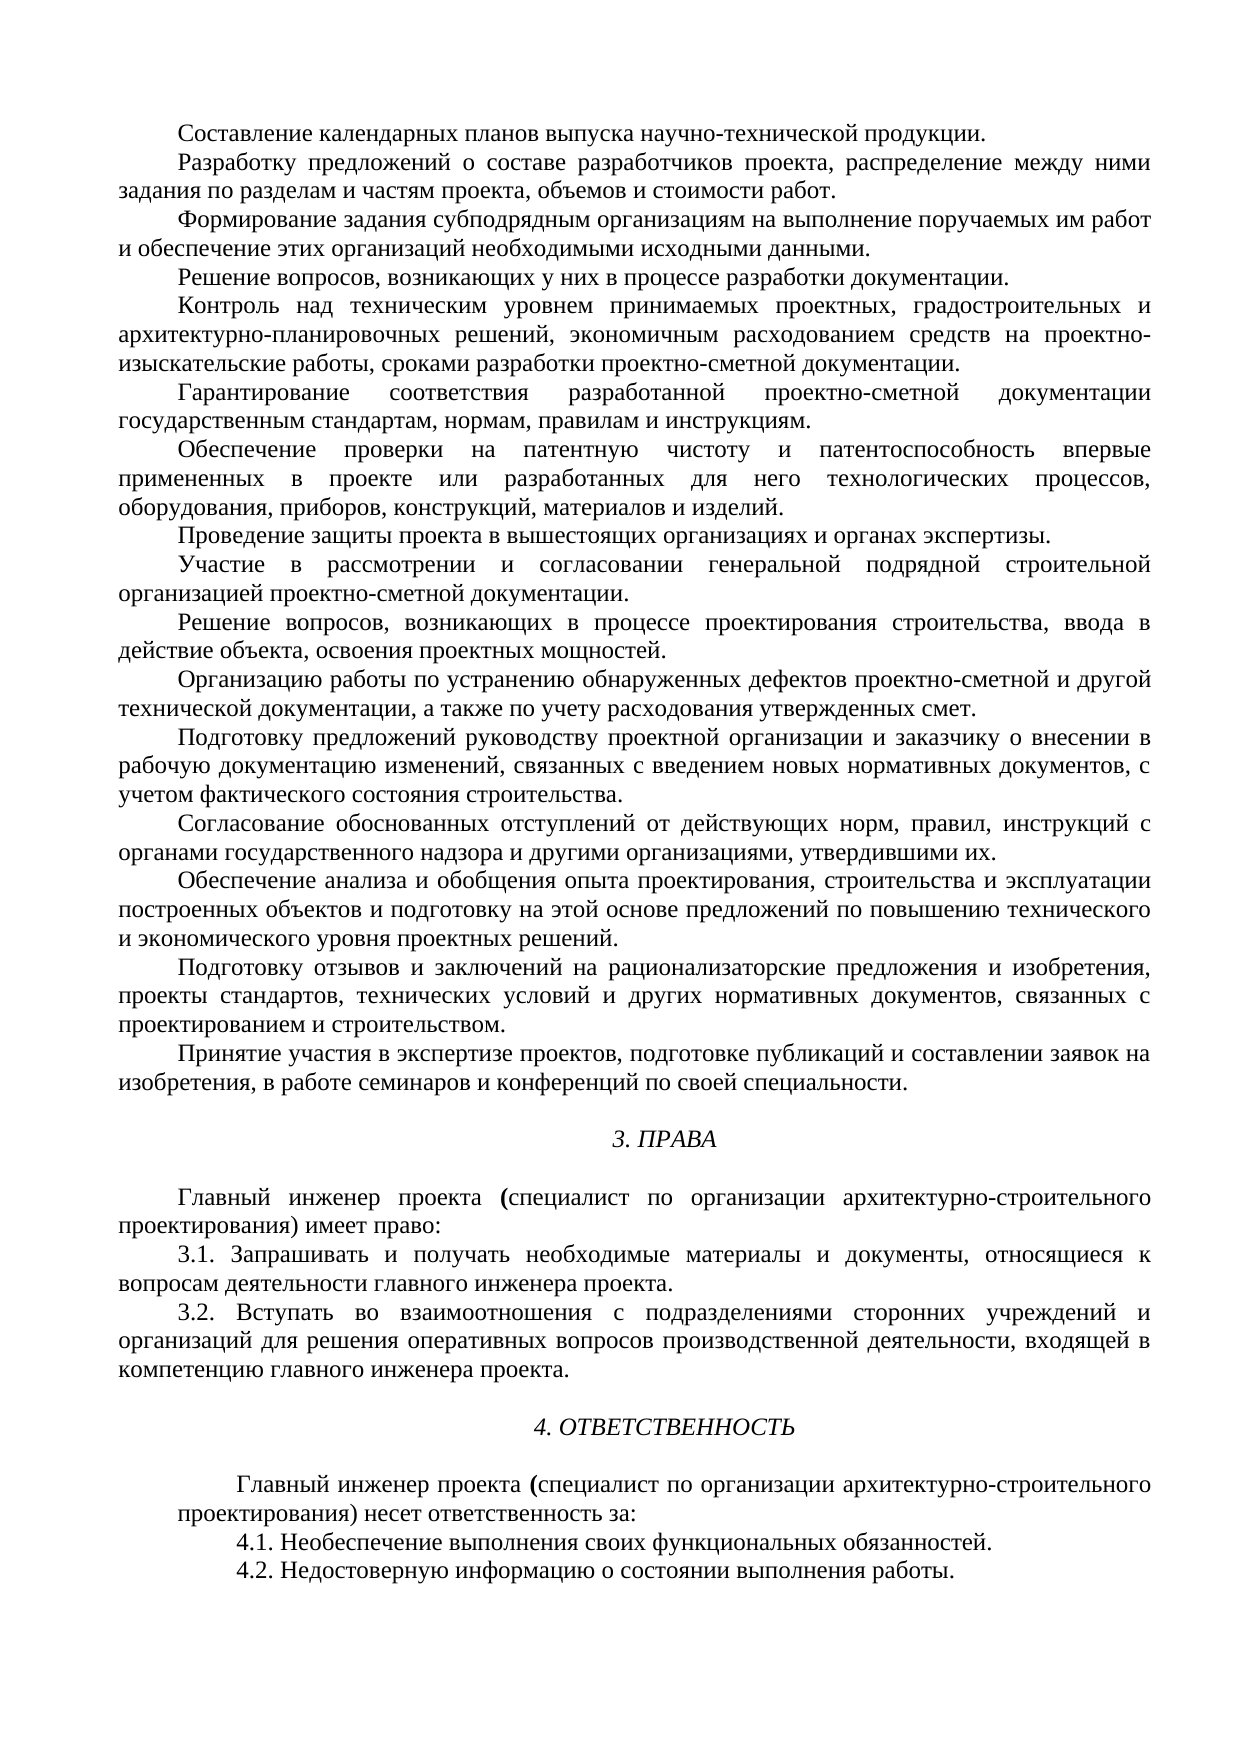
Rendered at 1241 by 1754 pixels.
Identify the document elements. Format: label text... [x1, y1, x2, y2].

text Составление календарных планов выпуска научно-технической продукции. [118, 118, 1152, 147]
text 3.1. Запрашивать и получать необходимые материалы и документы, относящиеся к вопросам деятельности главного инженера проекта. [118, 1239, 1152, 1297]
text Обеспечение проверки на патентную чистоту и патентоспособность впервые примененных в проекте или разработанных для него технологических процессов, оборудования, приборов, конструкций, материалов и изделий. [118, 434, 1152, 521]
text Организацию работы по устранению обнаруженных дефектов проектно-сметной и другой технической документации, а также по учету расходования утвержденных смет. [118, 664, 1152, 722]
text Гарантирование соответствия разработанной проектно-сметной документации государственным стандартам, нормам, правилам и инструкциям. [118, 377, 1152, 434]
text Главный инженер проекта (специалист по организации архитектурно-строительного проектирования) имеет право: [118, 1182, 1152, 1239]
text Принятие участия в экспертизе проектов, подготовке публикаций и составлении заявок на изобретения, в работе семинаров и конференций по своей специальности. [118, 1038, 1152, 1096]
text 4. ОТВЕТСТВЕННОСТЬ [177, 1412, 1152, 1441]
text Решение вопросов, возникающих у них в процессе разработки документации. [118, 262, 1152, 291]
text Участие в рассмотрении и согласовании генеральной подрядной строительной организацией проектно-сметной документации. [118, 549, 1152, 607]
text Обеспечение анализа и обобщения опыта проектирования, строительства и эксплуатации построенных объектов и подготовку на этой основе предложений по повышению технического и экономического уровня проектных решений. [118, 866, 1152, 952]
text Проведение защиты проекта в вышестоящих организациях и органах экспертизы. [118, 521, 1152, 549]
text 4.1. Необеспечение выполнения своих функциональных обязанностей. [177, 1527, 1152, 1556]
text Разработку предложений о составе разработчиков проекта, распределение между ними задания по разделам и частям проекта, объемов и стоимости работ. [118, 147, 1152, 204]
text Подготовку предложений руководству проектной организации и заказчику о внесении в рабочую документацию изменений, связанных с введением новых нормативных документов, с учетом фактического состояния строительства. [118, 722, 1152, 808]
text Подготовку отзывов и заключений на рационализаторские предложения и изобретения, проекты стандартов, технических условий и других нормативных документов, связанных с проектированием и строительством. [118, 952, 1152, 1038]
text Формирование задания субподрядным организациям на выполнение поручаемых им работ и обеспечение этих организаций необходимыми исходными данными. [118, 204, 1152, 262]
text Главный инженер проекта (специалист по организации архитектурно-строительного проектирования) несет ответственность за: [177, 1469, 1152, 1527]
text Решение вопросов, возникающих в процессе проектирования строительства, ввода в действие объекта, освоения проектных мощностей. [118, 607, 1152, 664]
text 4.2. Недостоверную информацию о состоянии выполнения работы. [177, 1556, 1152, 1584]
text 3.2. Вступать во взаимоотношения с подразделениями сторонних учреждений и организаций для решения оперативных вопросов производственной деятельности, входящей в компетенцию главного инженера проекта. [118, 1297, 1152, 1383]
text Согласование обоснованных отступлений от действующих норм, правил, инструкций с органами государственного надзора и другими организациями, утвердившими их. [118, 808, 1152, 866]
text Контроль над техническим уровнем принимаемых проектных, градостроительных и архитектурно-планировочных решений, экономичным расходованием средств на проектно-изыскательские работы, сроками разработки проектно-сметной документации. [118, 291, 1152, 377]
text 3. ПРАВА [177, 1124, 1152, 1153]
